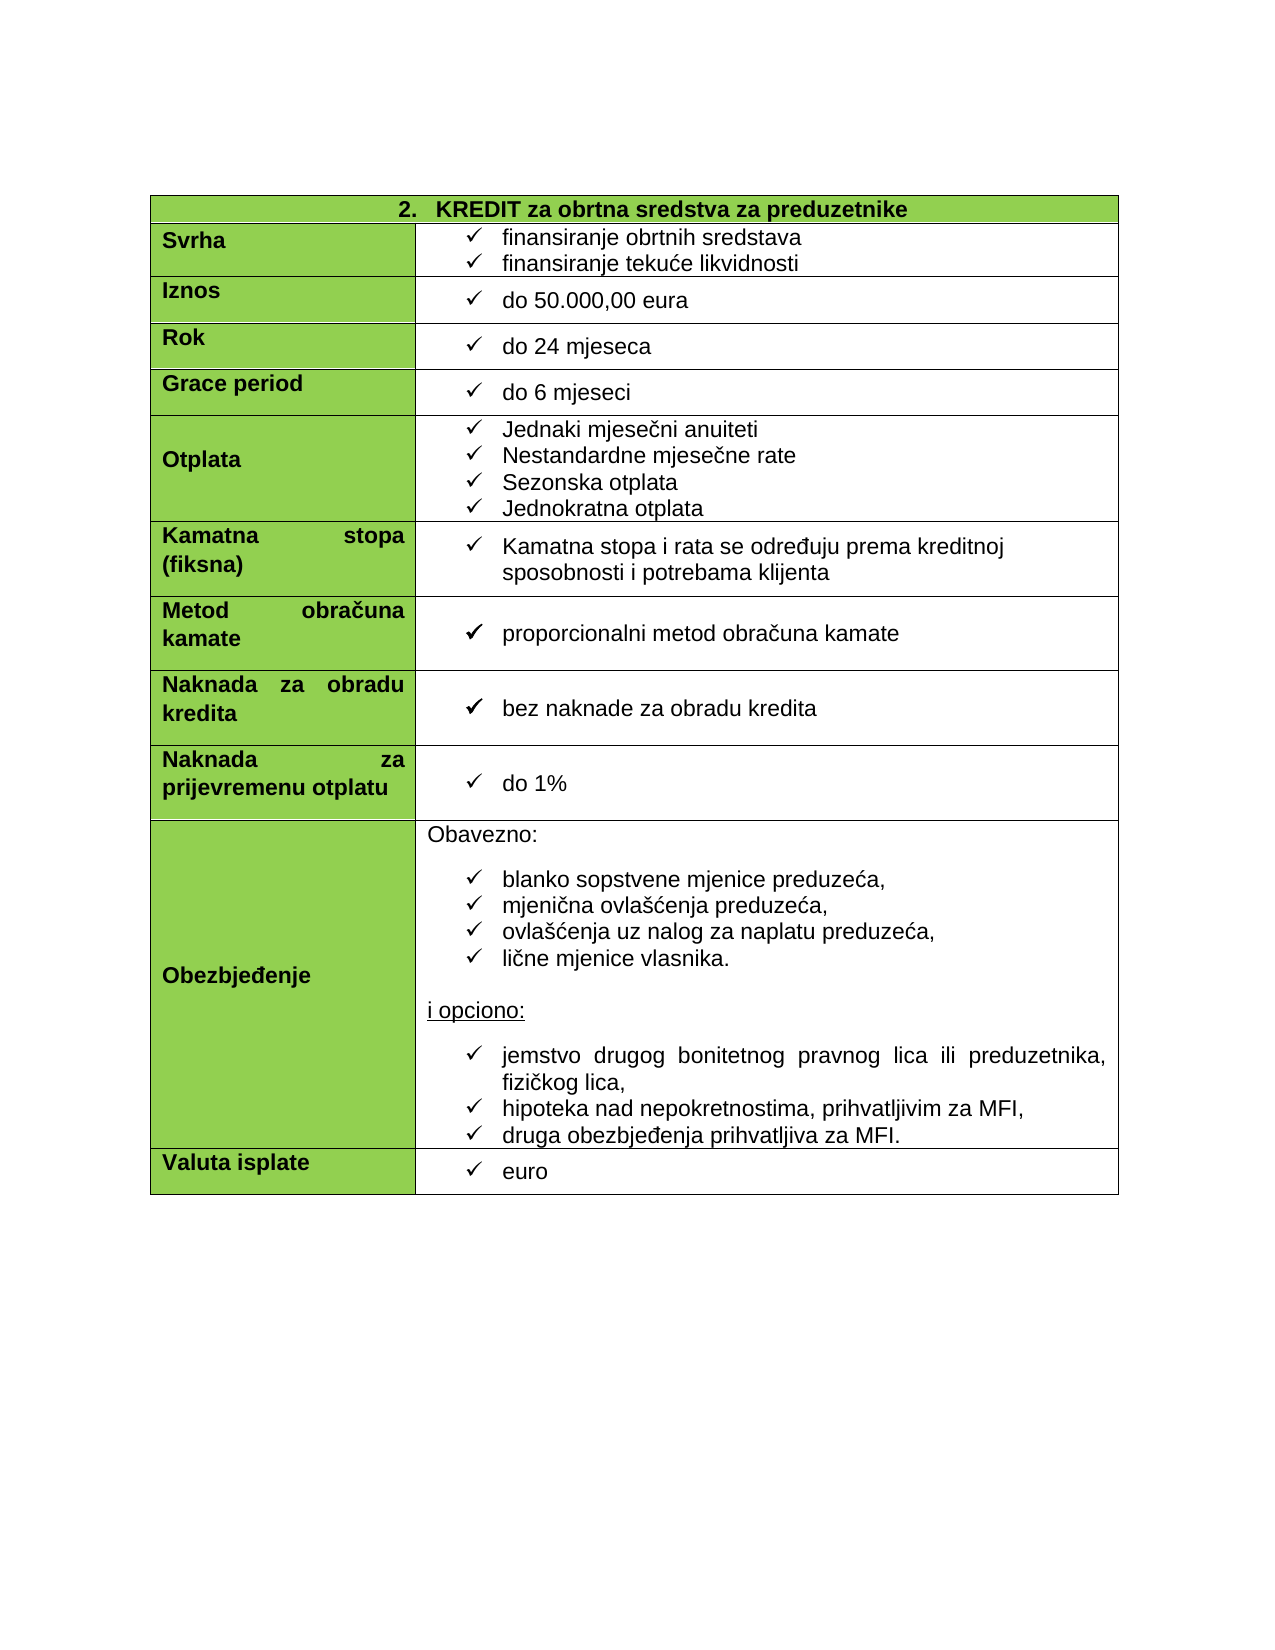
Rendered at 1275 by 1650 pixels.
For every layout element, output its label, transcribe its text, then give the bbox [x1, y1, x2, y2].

table_cell Metod obračuna kamate [151, 597, 415, 670]
table_cell Iznos [151, 277, 415, 322]
table_cell Rok [151, 324, 415, 368]
table_cell euro [416, 1149, 1118, 1194]
table_cell bez naknade za obradu kredita [416, 671, 1118, 745]
table_cell Valuta isplate [151, 1149, 415, 1194]
table_cell Svrha [151, 224, 415, 276]
table_cell do 24 mjeseca [416, 324, 1118, 368]
table_cell Jednaki mjesečni anuiteti Nestandardne mjesečne rate Sezonska otplata Jednokratna otplata [416, 416, 1118, 521]
table_cell Otplata [151, 416, 415, 521]
table_cell Obavezno: blanko sopstvene mjenice preduzeća, mjenična ovlašćenja preduzeća, ovlašćenja uz nalog za naplatu preduzeća, lične mjenice vlasnika. i opciono: jemstvo drugog bonitetnog pravnog lica ili preduzetnika, fizičkog lica, hipoteka nad nepokretnostima, prihvatljivim za MFI, druga obezbjeđenja prihvatljiva za MFI. [416, 821, 1118, 1148]
table_cell do 1% [416, 746, 1118, 819]
table_cell do 50.000,00 eura [416, 277, 1118, 322]
table_cell Obezbjeđenje [151, 821, 415, 1148]
table_cell finansiranje obrtnih sredstava finansiranje tekuće likvidnosti [416, 224, 1118, 276]
table_cell Kamatna stopa (fiksna) [151, 522, 415, 596]
table_cell Naknada za prijevremenu otplatu [151, 746, 415, 819]
table_cell do 6 mjeseci [416, 370, 1118, 415]
table_cell Naknada za obradu kredita [151, 671, 415, 745]
table_header KREDIT za obrtna sredstva za preduzetnike [151, 196, 1118, 222]
table_cell proporcionalni metod obračuna kamate [416, 597, 1118, 670]
table_cell Kamatna stopa i rata se određuju prema kreditnoj sposobnosti i potrebama klijenta [416, 522, 1118, 596]
table_cell Grace period [151, 370, 415, 415]
